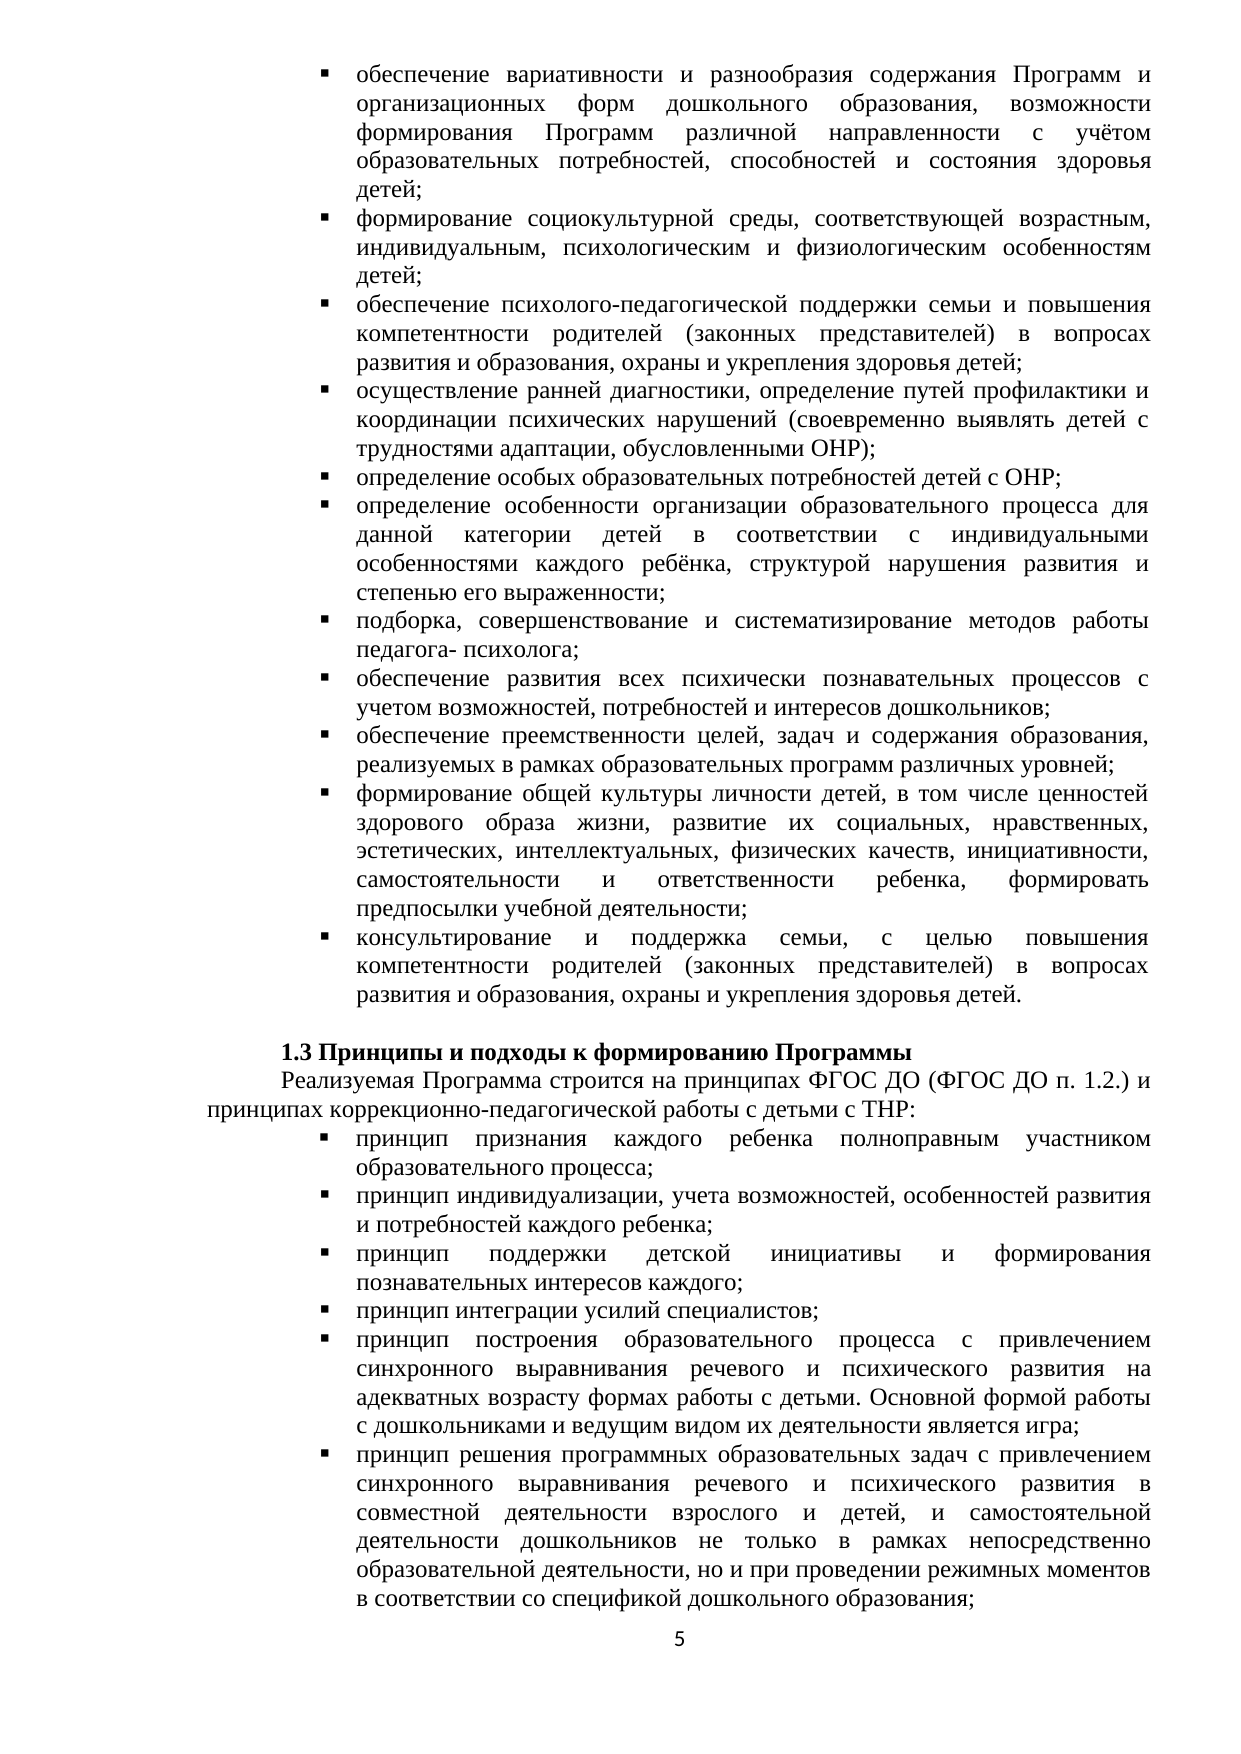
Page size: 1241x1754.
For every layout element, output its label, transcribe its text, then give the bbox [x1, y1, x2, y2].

list осуществление ранней диагностики, определение путей профилактики и координации психических нарушений (своевременно выявлять детей с трудностями адаптации, обусловленными ОНР); [319, 375, 1149, 462]
text 1.3 Принципы и подходы к формированию Программы [207, 1037, 1152, 1065]
text Реализуемая Программа строится на принципах ФГОС ДО (ФГОС ДО п. 1.2.) и принципах коррекционно-педагогической работы с детьми с ТНР: [207, 1065, 1152, 1123]
list обеспечение развития всех психически познавательных процессов с учетом возможностей, потребностей и интересов дошкольников; [319, 663, 1149, 720]
list формирование общей культуры личности детей, в том числе ценностей здорового образа жизни, развитие их социальных, нравственных, эстетических, интеллектуальных, физических качеств, инициативности, самостоятельности и ответственности ребенка, формировать предпосылки учебной деятельности; [319, 778, 1149, 922]
list определение особых образовательных потребностей детей с ОНР; [319, 462, 1149, 490]
list обеспечение психолого-педагогической поддержки семьи и повышения компетентности родителей (законных представителей) в вопросах развития и образования, охраны и укрепления здоровья детей; [319, 289, 1152, 375]
list обеспечение вариативности и разнообразия содержания Программ и организационных форм дошкольного образования, возможности формирования Программ различной направленности с учётом образовательных потребностей, способностей и состояния здоровья детей; [319, 59, 1152, 203]
list подборка, совершенствование и систематизирование методов работы педагога- психолога; [319, 605, 1149, 663]
list принцип индивидуализации, учета возможностей, особенностей развития и потребностей каждого ребенка; [319, 1180, 1152, 1238]
list определение особенности организации образовательного процесса для данной категории детей в соответствии с индивидуальными особенностями каждого ребёнка, структурой нарушения развития и степенью его выраженности; [319, 490, 1149, 605]
list принцип решения программных образовательных задач с привлечением синхронного выравнивания речевого и психического развития в совместной деятельности взрослого и детей, и самостоятельной деятельности дошкольников не только в рамках непосредственно образовательной деятельности, но и при проведении режимных моментов в соответствии со спецификой дошкольного образования; [319, 1439, 1152, 1612]
list обеспечение преемственности целей, задач и содержания образования, реализуемых в рамках образовательных программ различных уровней; [319, 720, 1149, 778]
list формирование социокультурной среды, соответствующей возрастным, индивидуальным, психологическим и физиологическим особенностям детей; [319, 203, 1152, 289]
list принцип построения образовательного процесса с привлечением синхронного выравнивания речевого и психического развития на адекватных возрасту формах работы с детьми. Основной формой работы с дошкольниками и ведущим видом их деятельности является игра; [319, 1324, 1152, 1439]
list принцип поддержки детской инициативы и формирования познавательных интересов каждого; [319, 1238, 1152, 1295]
list консультирование и поддержка семьи, с целью повышения компетентности родителей (законных представителей) в вопросах развития и образования, охраны и укрепления здоровья детей. [319, 922, 1149, 1008]
list принцип интеграции усилий специалистов; [319, 1295, 1152, 1324]
list принцип признания каждого ребенка полноправным участником образовательного процесса; [318, 1123, 1152, 1180]
